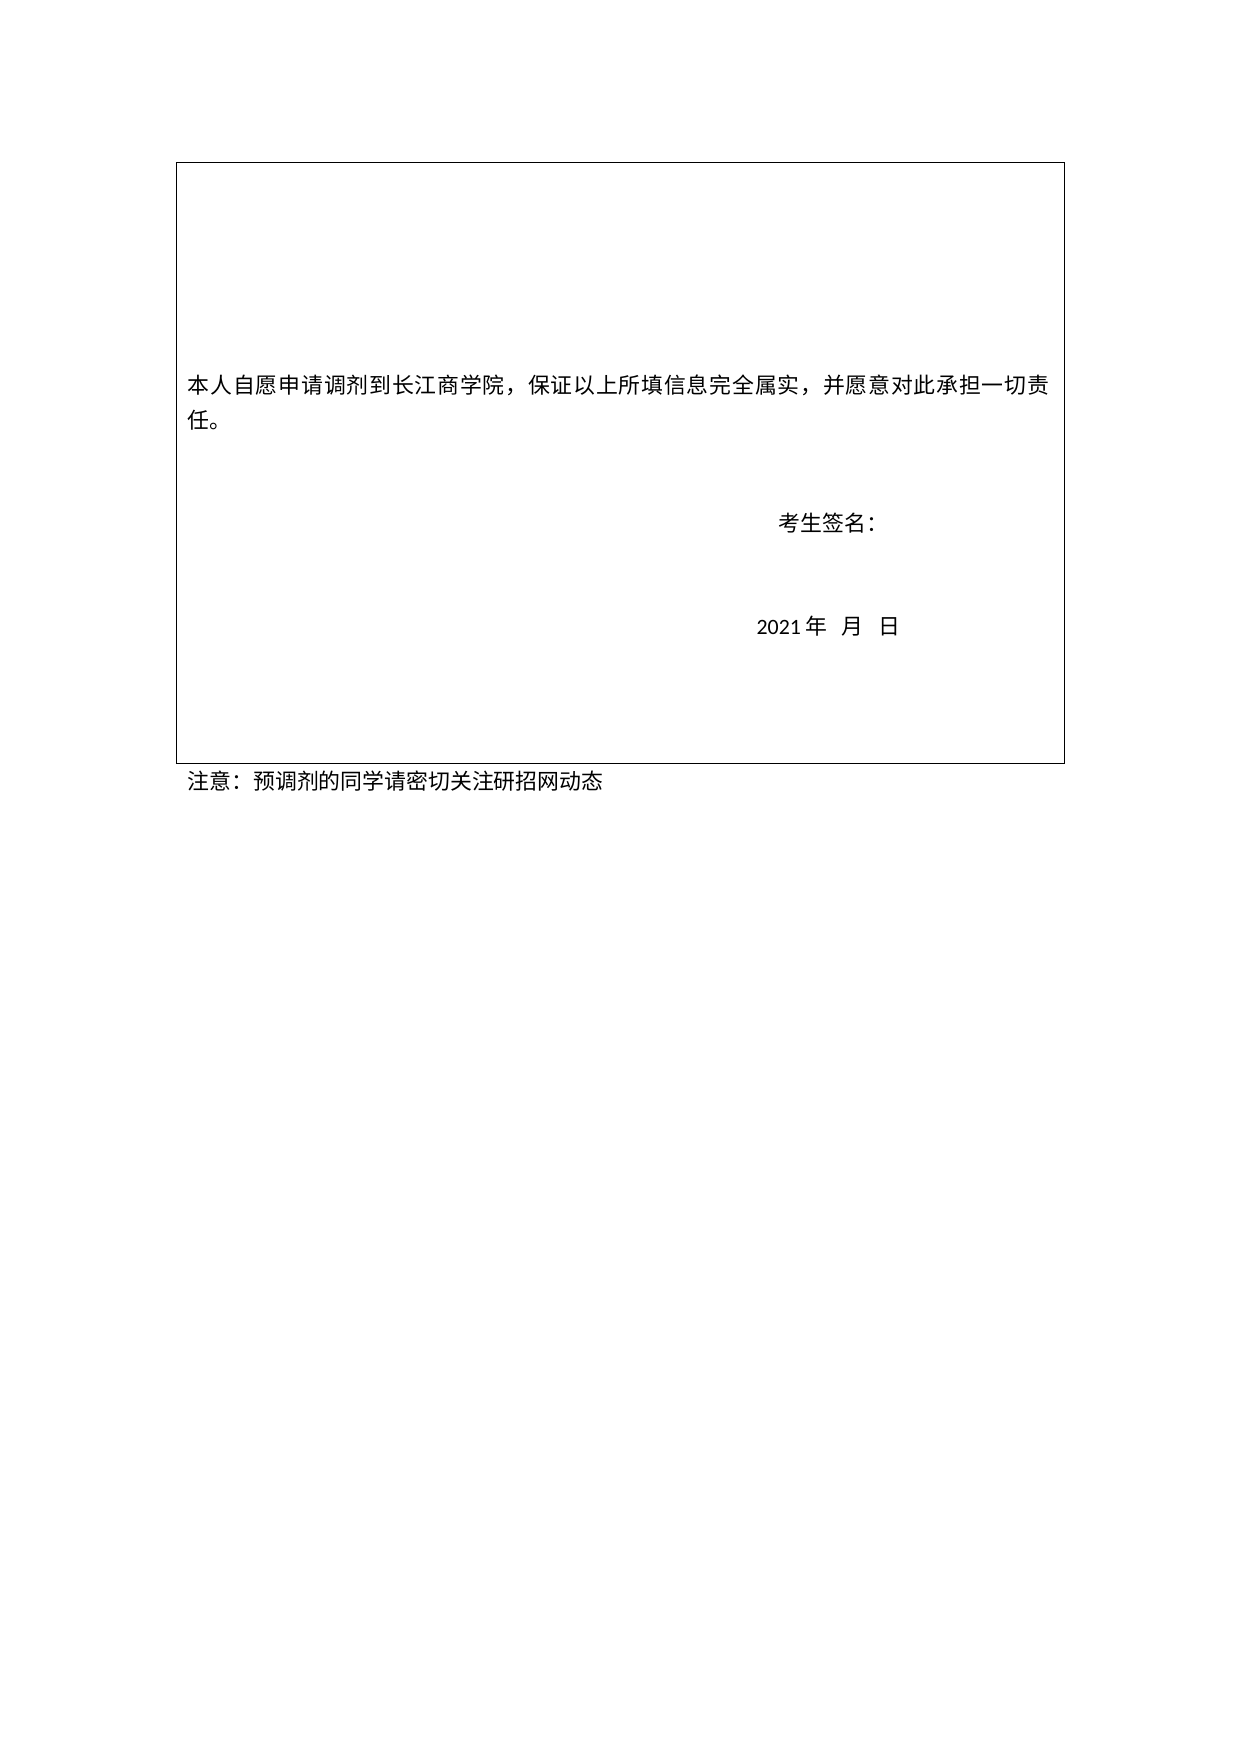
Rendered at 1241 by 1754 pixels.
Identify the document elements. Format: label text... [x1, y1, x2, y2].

text 注意：预调剂的同学请密切关注研招网动态 [187, 764, 1053, 796]
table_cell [177, 163, 1064, 763]
